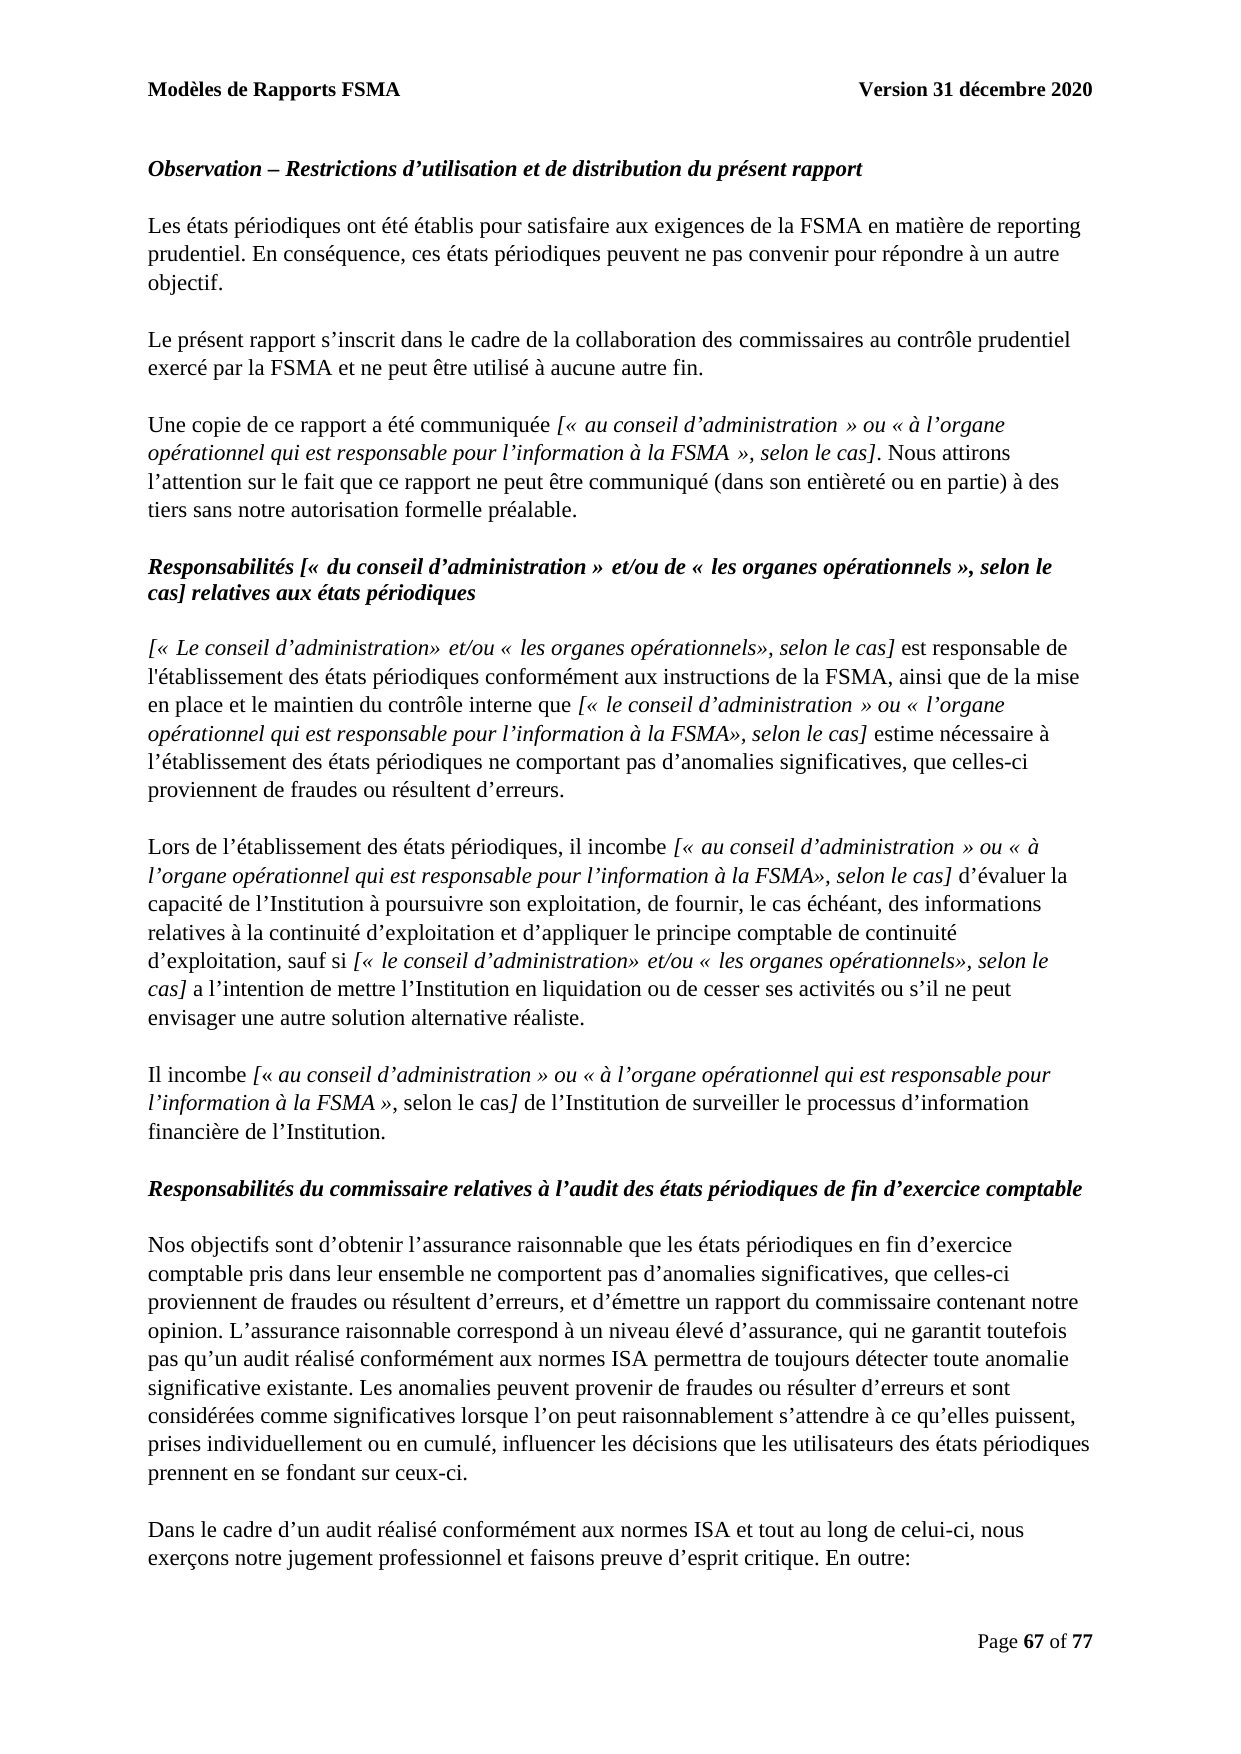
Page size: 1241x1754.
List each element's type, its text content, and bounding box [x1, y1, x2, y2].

text Lors de l’établissement des états périodiques, il incombe [« au conseil d’administration » ou « à l’organe opérationnel qui est responsable pour l’information à la FSMA», selon le cas] d’évaluer la capacité de l’Institution à poursuivre son exploitation, de fournir, le cas échéant, des informations relatives à la continuité d’exploitation et d’appliquer le principe comptable de continuité d’exploitation, sauf si [« le conseil d’administration» et/ou « les organes opérationnels», selon le cas] a l’intention de mettre l’Institution en liquidation ou de cesser ses activités ou s’il ne peut envisager une autre solution alternative réaliste. [148, 833, 1093, 1030]
text Il incombe [« au conseil d’administration » ou « à l’organe opérationnel qui est responsable pour l’information à la FSMA », selon le cas] de l’Institution de surveiller le processus d’information financière de l’Institution. [148, 1061, 1093, 1144]
text Les états périodiques ont été établis pour satisfaire aux exigences de la FSMA en matière de reporting prudentiel. En conséquence, ces états périodiques peuvent ne pas convenir pour répondre à un autre objectif. [148, 212, 1093, 295]
text Le présent rapport s’inscrit dans le cadre de la collaboration des commissaires au contrôle prudentiel exercé par la FSMA et ne peut être utilisé à aucune autre fin. [148, 326, 1093, 380]
text Responsabilités [« du conseil d’administration » et/ou de « les organes opérationnels », selon le cas] relatives aux états périodiques [148, 553, 1093, 606]
text Nos objectifs sont d’obtenir l’assurance raisonnable que les états périodiques en fin d’exercice comptable pris dans leur ensemble ne comportent pas d’anomalies significatives, que celles-ci proviennent de fraudes ou résultent d’erreurs, et d’émettre un rapport du commissaire contenant notre opinion. L’assurance raisonnable correspond à un niveau élevé d’assurance, qui ne garantit toutefois pas qu’un audit réalisé conformément aux normes ISA permettra de toujours détecter toute anomalie significative existante. Les anomalies peuvent provenir de fraudes ou résulter d’erreurs et sont considérées comme significatives lorsque l’on peut raisonnablement s’attendre à ce qu’elles puissent, prises individuellement ou en cumulé, influencer les décisions que les utilisateurs des états périodiques prennent en se fondant sur ceux-ci. [148, 1231, 1093, 1485]
text Responsabilités du commissaire relatives à l’audit des états périodiques de fin d’exercice comptable [148, 1174, 1093, 1201]
text Une copie de ce rapport a été communiquée [« au conseil d’administration » ou « à l’organe opérationnel qui est responsable pour l’information à la FSMA », selon le cas]. Nous attirons l’attention sur le fait que ce rapport ne peut être communiqué (dans son entièreté ou en partie) à des tiers sans notre autorisation formelle préalable. [148, 411, 1093, 523]
text [« Le conseil d’administration» et/ou « les organes opérationnels», selon le cas] est responsable de l'établissement des états périodiques conformément aux instructions de la FSMA, ainsi que de la mise en place et le maintien du contrôle interne que [« le conseil d’administration » ou « l’organe opérationnel qui est responsable pour l’information à la FSMA», selon le cas] estime nécessaire à l’établissement des états périodiques ne comportant pas d’anomalies significatives, que celles-ci proviennent de fraudes ou résultent d’erreurs. [148, 634, 1093, 803]
text Dans le cadre d’un audit réalisé conformément aux normes ISA et tout au long de celui-ci, nous exerçons notre jugement professionnel et faisons preuve d’esprit critique. En outre: [148, 1516, 1093, 1571]
text Observation – Restrictions d’utilisation et de distribution du présent rapport [148, 155, 1093, 181]
